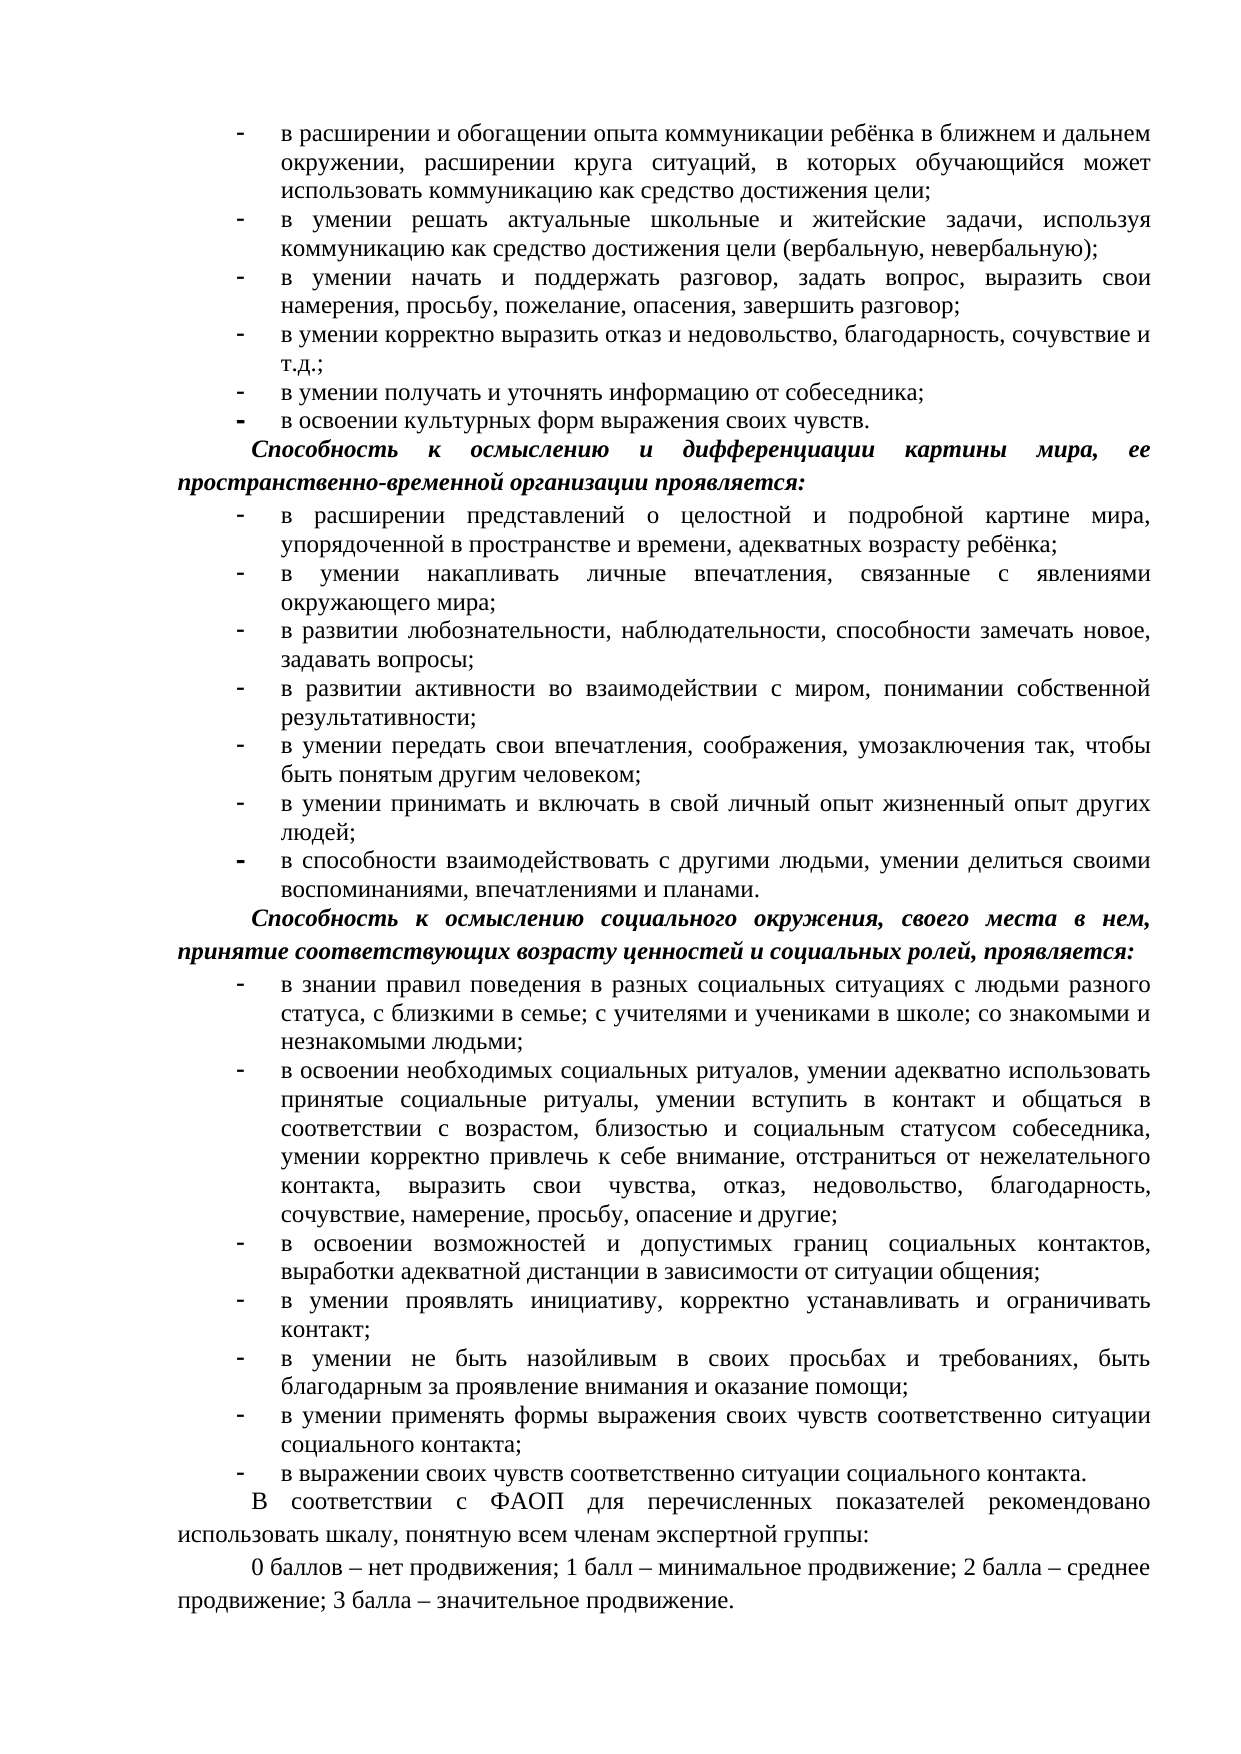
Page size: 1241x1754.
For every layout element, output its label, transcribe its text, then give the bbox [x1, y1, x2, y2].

list в способности взаимодействовать с другими людьми, умении делиться своими воспоминаниями, впечатлениями и планами. [236, 845, 1152, 903]
list в расширении представлений о целостной и подробной картине мира, упорядоченной в пространстве и времени, адекватных возрасту ребёнка; [236, 500, 1152, 558]
list в умении накапливать личные впечатления, связанные с явлениями окружающего мира; [236, 558, 1152, 615]
list в расширении и обогащении опыта коммуникации ребёнка в ближнем и дальнем окружении, расширении круга ситуаций, в которых обучающийся может использовать коммуникацию как средство достижения цели; [236, 118, 1152, 204]
list в умении корректно выразить отказ и недовольство, благодарность, сочувствие и т.д.; [236, 319, 1152, 377]
text В соответствии с ФАОП для перечисленных показателей рекомендовано использовать шкалу, понятную всем членам экспертной группы: [177, 1486, 1152, 1548]
list в умении проявлять инициативу, корректно устанавливать и ограничивать контакт; [236, 1285, 1152, 1343]
text Способность к осмыслению социального окружения, своего места в нем, принятие соответствующих возрасту ценностей и социальных ролей, проявляется: [177, 903, 1152, 965]
list в умении решать актуальные школьные и житейские задачи, используя коммуникацию как средство достижения цели (вербальную, невербальную); [236, 204, 1152, 262]
text Способность к осмыслению и дифференциации картины мира, ее пространственно-временной организации проявляется: [177, 434, 1152, 496]
list в развитии активности во взаимодействии с миром, понимании собственной результативности; [236, 673, 1152, 730]
list в освоении культурных форм выражения своих чувств. [236, 406, 1152, 434]
list в умении не быть назойливым в своих просьбах и требованиях, быть благодарным за проявление внимания и оказание помощи; [236, 1343, 1152, 1400]
list в знании правил поведения в разных социальных ситуациях с людьми разного статуса, с близкими в семье; с учителями и учениками в школе; со знакомыми и незнакомыми людьми; [236, 969, 1152, 1055]
list в освоении возможностей и допустимых границ социальных контактов, выработки адекватной дистанции в зависимости от ситуации общения; [236, 1228, 1152, 1285]
list в умении передать свои впечатления, соображения, умозаключения так, чтобы быть понятым другим человеком; [236, 730, 1152, 788]
list в развитии любознательности, наблюдательности, способности замечать новое, задавать вопросы; [236, 615, 1152, 673]
list в освоении необходимых социальных ритуалов, умении адекватно использовать принятые социальные ритуалы, умении вступить в контакт и общаться в соответствии с возрастом, близостью и социальным статусом собеседника, умении корректно привлечь к себе внимание, отстраниться от нежелательного контакта, выразить свои чувства, отказ, недовольство, благодарность, сочувствие, намерение, просьбу, опасение и другие; [236, 1055, 1152, 1228]
list в умении получать и уточнять информацию от собеседника; [236, 377, 1152, 406]
list в умении применять формы выражения своих чувств соответственно ситуации социального контакта; [236, 1400, 1152, 1458]
text 0 баллов – нет продвижения; 1 балл – минимальное продвижение; 2 балла – среднее продвижение; 3 балла – значительное продвижение. [177, 1552, 1152, 1614]
list в умении начать и поддержать разговор, задать вопрос, выразить свои намерения, просьбу, пожелание, опасения, завершить разговор; [236, 262, 1152, 319]
list в умении принимать и включать в свой личный опыт жизненный опыт других людей; [236, 788, 1152, 845]
list в выражении своих чувств соответственно ситуации социального контакта. [236, 1458, 1152, 1486]
